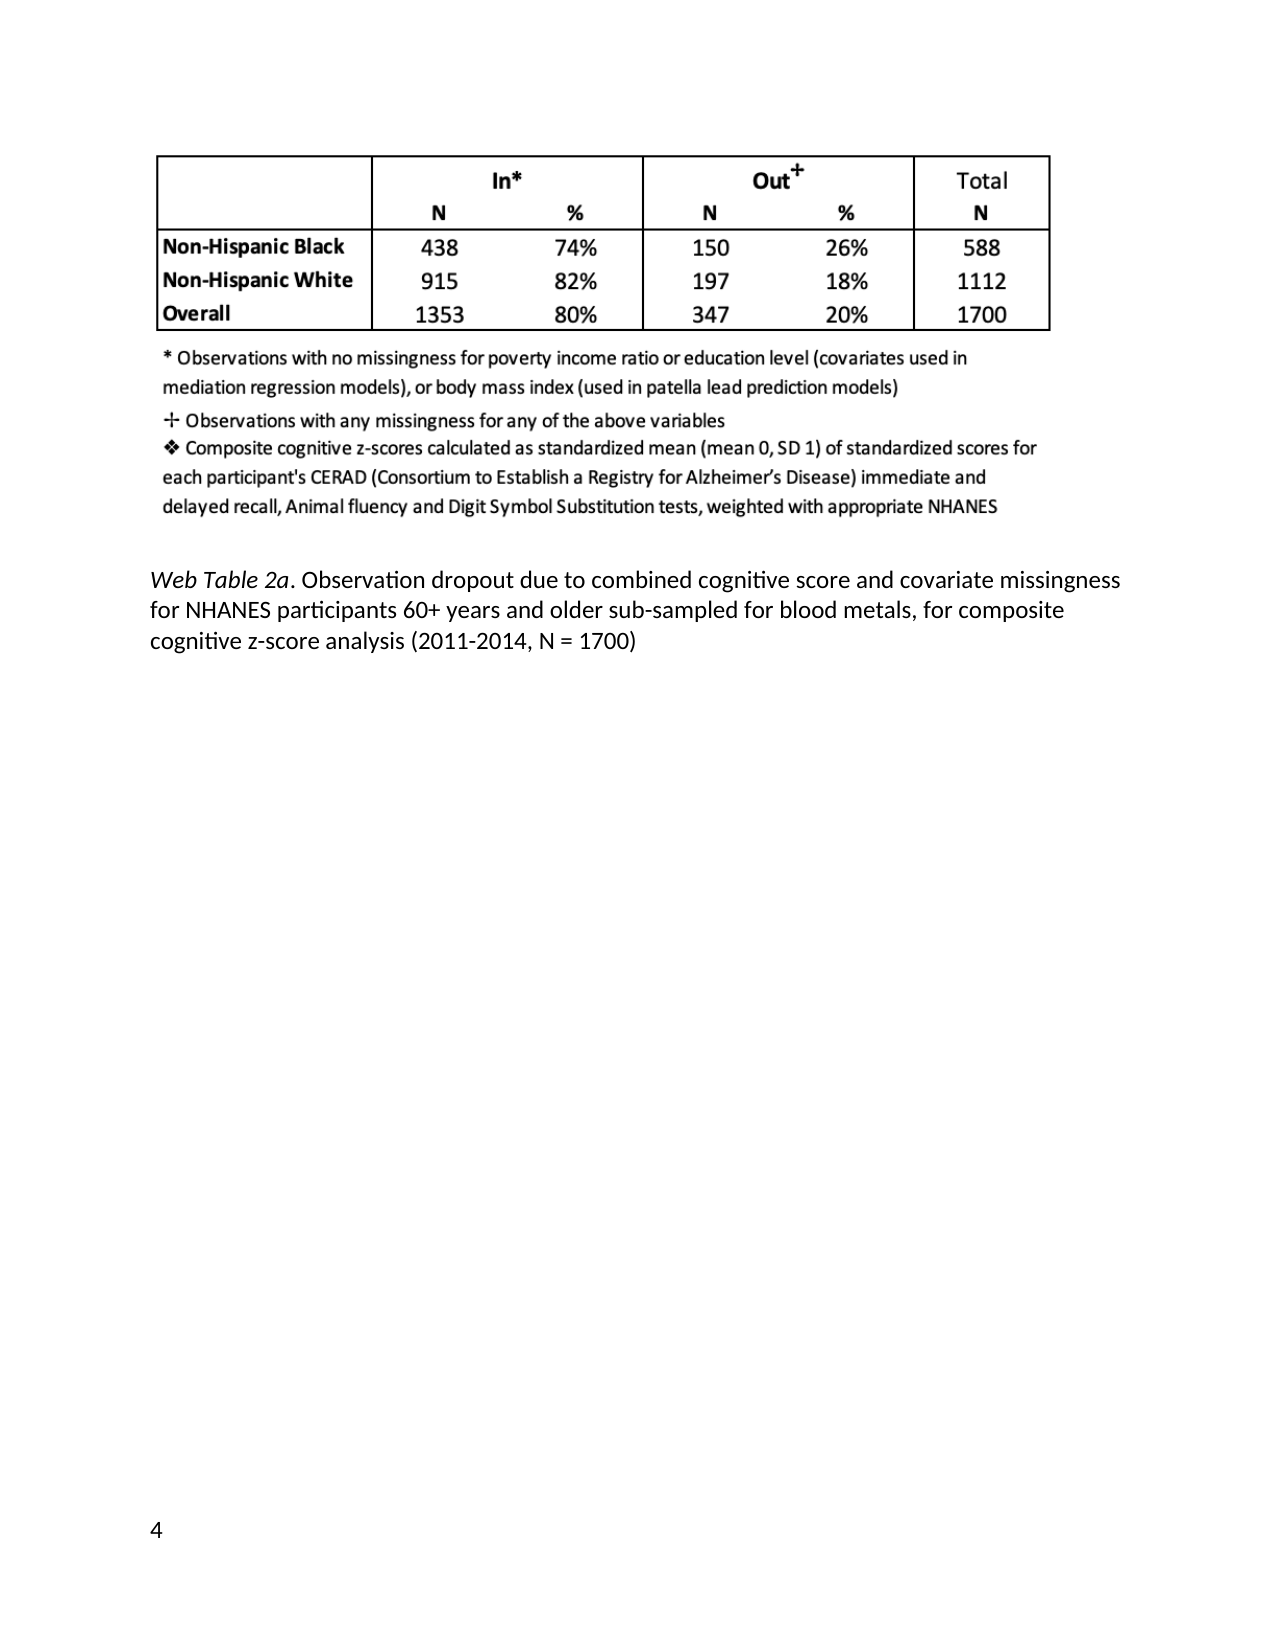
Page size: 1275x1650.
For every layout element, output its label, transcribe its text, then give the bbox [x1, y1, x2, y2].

picture [150, 150, 1061, 534]
text Web Table 2a. Observation dropout due to combined cognitive score and covariate missingness for NHANES participants 60+ years and older sub-sampled for blood metals, for composite cognitive z-score analysis (2011-2014, N = 1700) [150, 564, 1125, 655]
